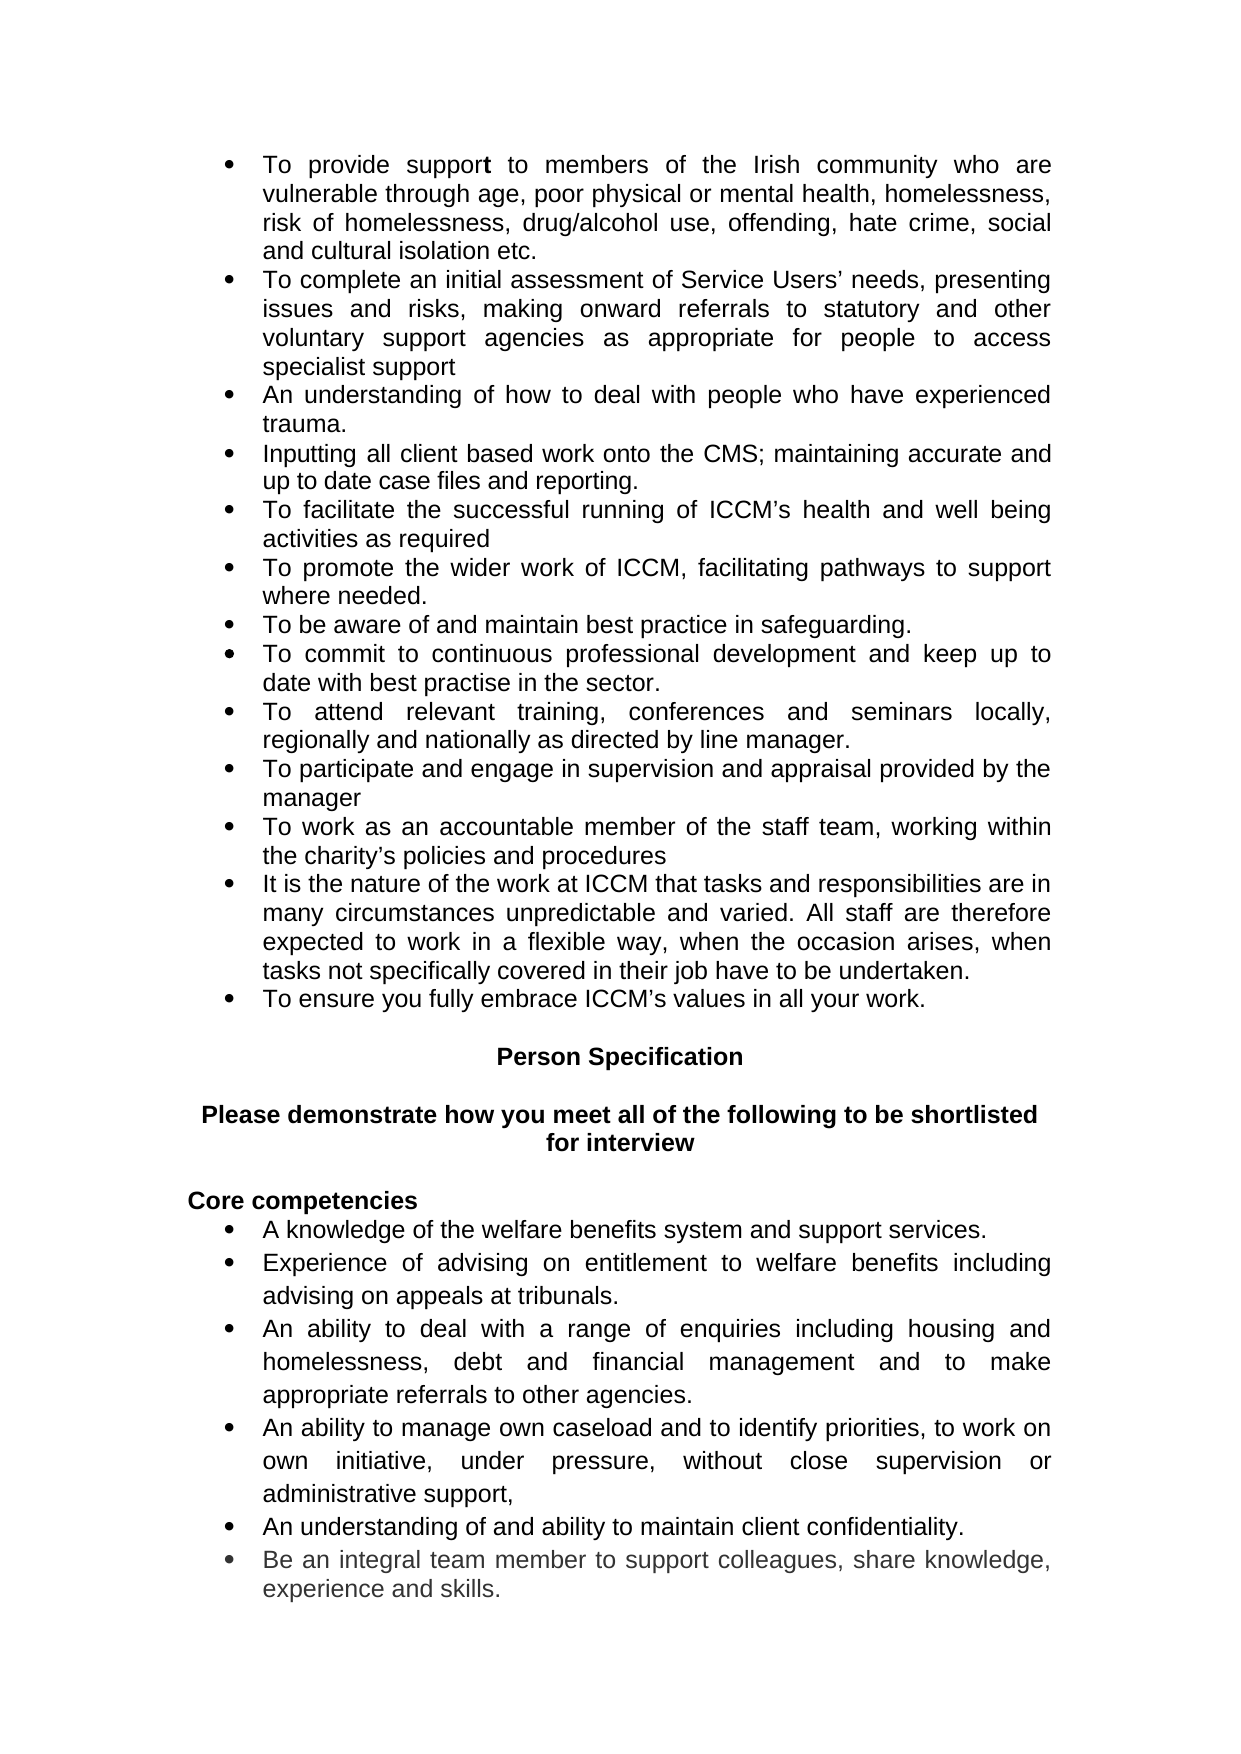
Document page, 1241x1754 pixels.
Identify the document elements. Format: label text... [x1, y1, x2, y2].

text Core competencies [187, 1186, 1053, 1214]
list To provide support to members of the Irish community who are vulnerable through age, poor physical or mental health, homelessness, risk of homelessness, drug/alcohol use, offending, hate crime, social and cultural isolation etc. [225, 150, 1053, 265]
list To be aware of and maintain best practice in safeguarding. [225, 610, 1053, 639]
list Inputting all client based work onto the CMS; maintaining accurate and up to date case files and reporting. [225, 441, 1053, 495]
list To commit to continuous professional development and keep up to date with best practise in the sector. [225, 639, 1053, 697]
list To work as an accountable member of the staff team, working within the charity’s policies and procedures [225, 812, 1053, 869]
list An understanding of and ability to maintain client confidentiality. [225, 1512, 1053, 1541]
list To complete an initial assessment of Service Users’ needs, presenting issues and risks, making onward referrals to statutory and other voluntary support agencies as appropriate for people to access specialist support [225, 265, 1053, 380]
list An ability to deal with a range of enquiries including housing and homelessness, debt and financial management and to make appropriate referrals to other agencies. [225, 1314, 1053, 1409]
list To attend relevant training, conferences and seminars locally, regionally and nationally as directed by line manager. [225, 697, 1053, 754]
list Experience of advising on entitlement to welfare benefits including advising on appeals at tribunals. [225, 1248, 1053, 1309]
list An ability to manage own caseload and to identify priorities, to work on own initiative, under pressure, without close supervision or administrative support, [225, 1413, 1053, 1508]
list An understanding of how to deal with people who have experienced trauma. [225, 380, 1053, 438]
list To facilitate the successful running of ICCM’s health and well being activities as required [225, 495, 1053, 552]
list To ensure you fully embrace ICCM’s values in all your work. [225, 984, 1053, 1013]
list It is the nature of the work at ICCM that tasks and responsibilities are in many circumstances unpredictable and varied. All staff are therefore expected to work in a flexible way, when the occasion arises, when tasks not specifically covered in their job have to be undertaken. [225, 869, 1053, 984]
list Be an integral team member to support colleagues, share knowledge, experience and skills. [225, 1545, 1053, 1603]
subtitle Please demonstrate how you meet all of the following to be shortlisted for interview [187, 1099, 1053, 1157]
subtitle Person Specification [187, 1042, 1053, 1071]
list A knowledge of the welfare benefits system and support services. [225, 1214, 1053, 1243]
list To participate and engage in supervision and appraisal provided by the manager [225, 754, 1053, 812]
list To promote the wider work of ICCM, facilitating pathways to support where needed. [225, 552, 1053, 610]
